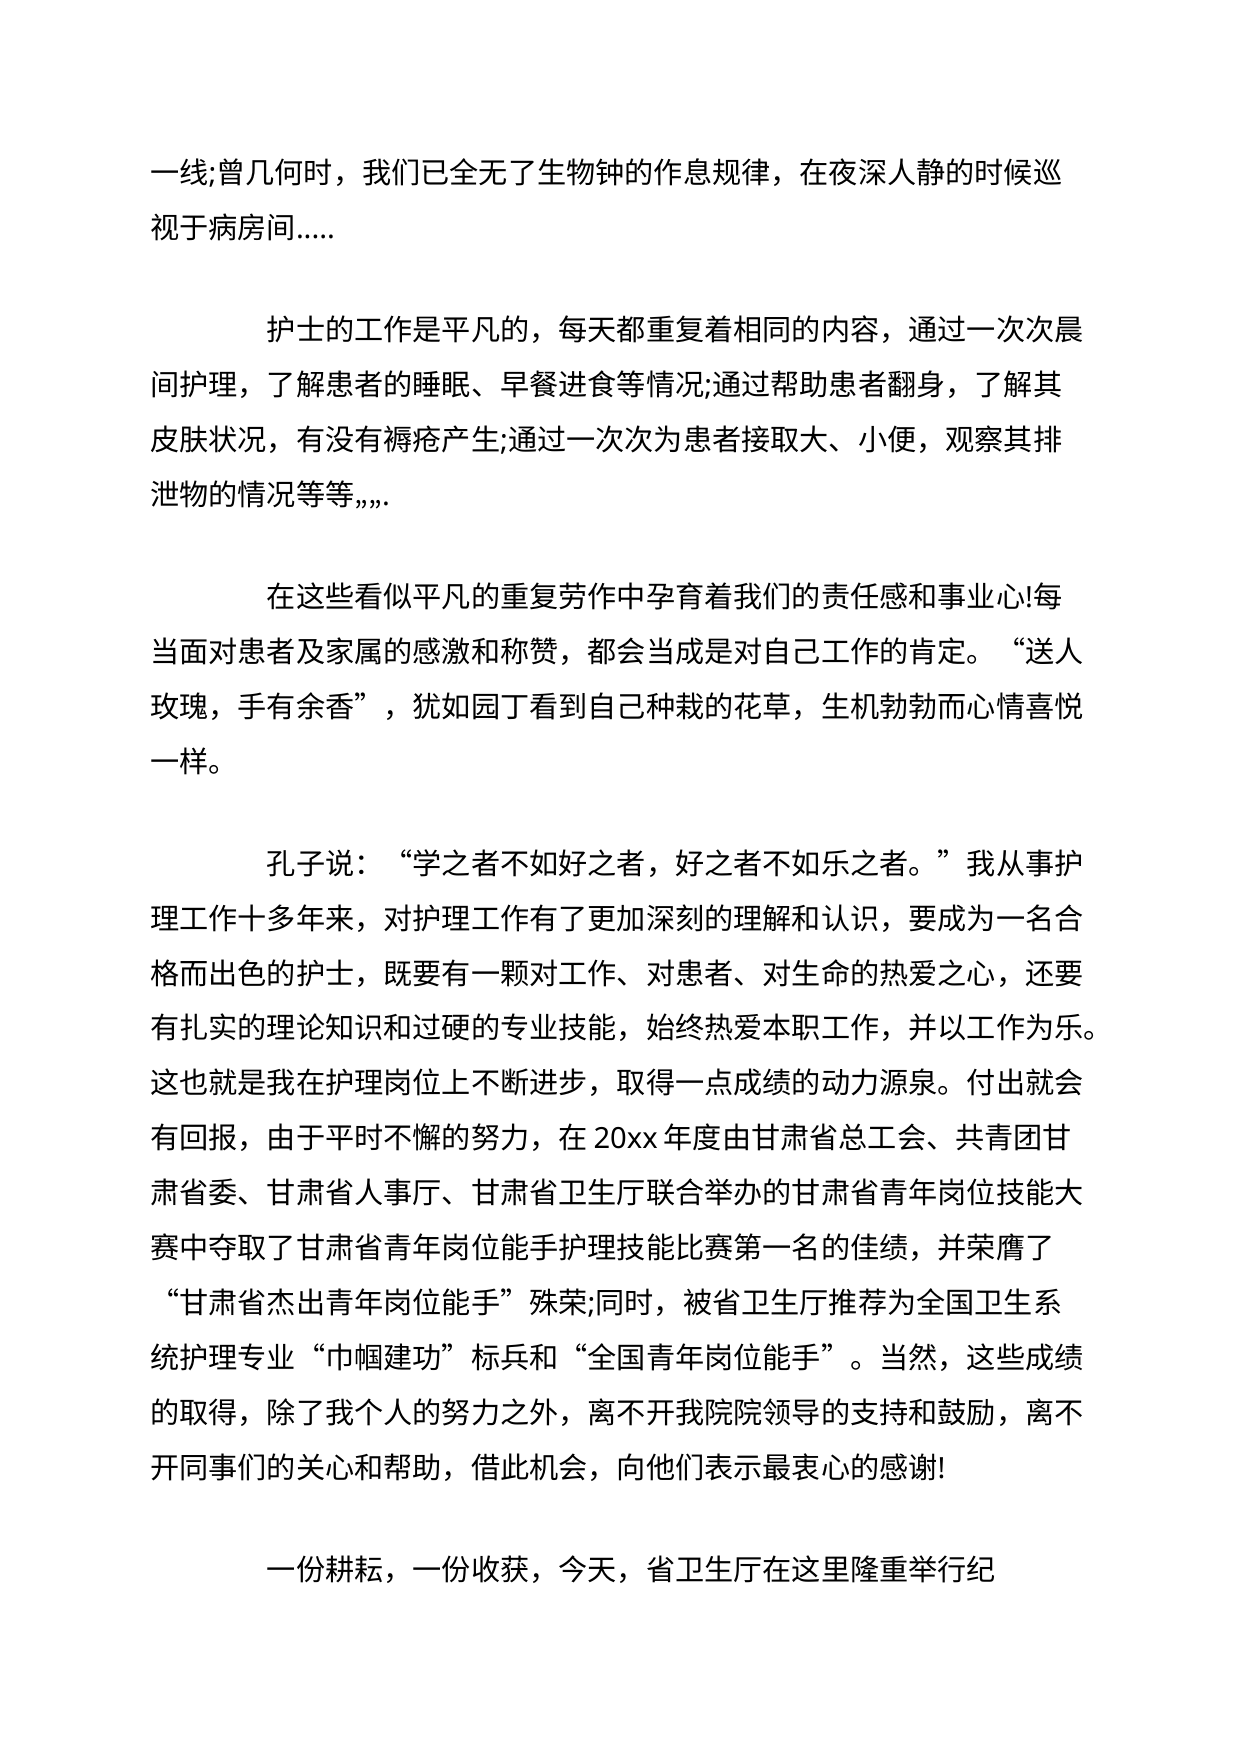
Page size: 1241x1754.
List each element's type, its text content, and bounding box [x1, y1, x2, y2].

text 护士的工作是平凡的，每天都重复着相同的内容，通过一次次晨间护理，了解患者的睡眠、早餐进食等情况;通过帮助患者翻身，了解其皮肤状况，有没有褥疮产生;通过一次次为患者接取大、小便，观察其排泄物的情况等等„„. [150, 307, 1090, 514]
text 孔子说：“学之者不如好之者，好之者不如乐之者。”我从事护理工作十多年来，对护理工作有了更加深刻的理解和认识，要成为一名合格而出色的护士，既要有一颗对工作、对患者、对生命的热爱之心，还要有扎实的理论知识和过硬的专业技能，始终热爱本职工作，并以工作为乐。这也就是我在护理岗位上不断进步，取得一点成绩的动力源泉。付出就会有回报，由于平时不懈的努力，在20xx年度由甘肃省总工会、共青团甘肃省委、甘肃省人事厅、甘肃省卫生厅联合举办的甘肃省青年岗位技能大赛中夺取了甘肃省青年岗位能手护理技能比赛第一名的佳绩，并荣膺了“甘肃省杰出青年岗位能手”殊荣;同时，被省卫生厅推荐为全国卫生系统护理专业“巾帼建功”标兵和“全国青年岗位能手”。当然，这些成绩的取得，除了我个人的努力之外，离不开我院院领导的支持和鼓励，离不开同事们的关心和帮助，借此机会，向他们表示最衷心的感谢! [150, 840, 1090, 1487]
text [150, 150, 1090, 247]
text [150, 1546, 1090, 1589]
text 在这些看似平凡的重复劳作中孕育着我们的责任感和事业心!每当面对患者及家属的感激和称赞，都会当成是对自己工作的肯定。“送人玫瑰，手有余香”，犹如园丁看到自己种栽的花草，生机勃勃而心情喜悦一样。 [150, 574, 1090, 781]
